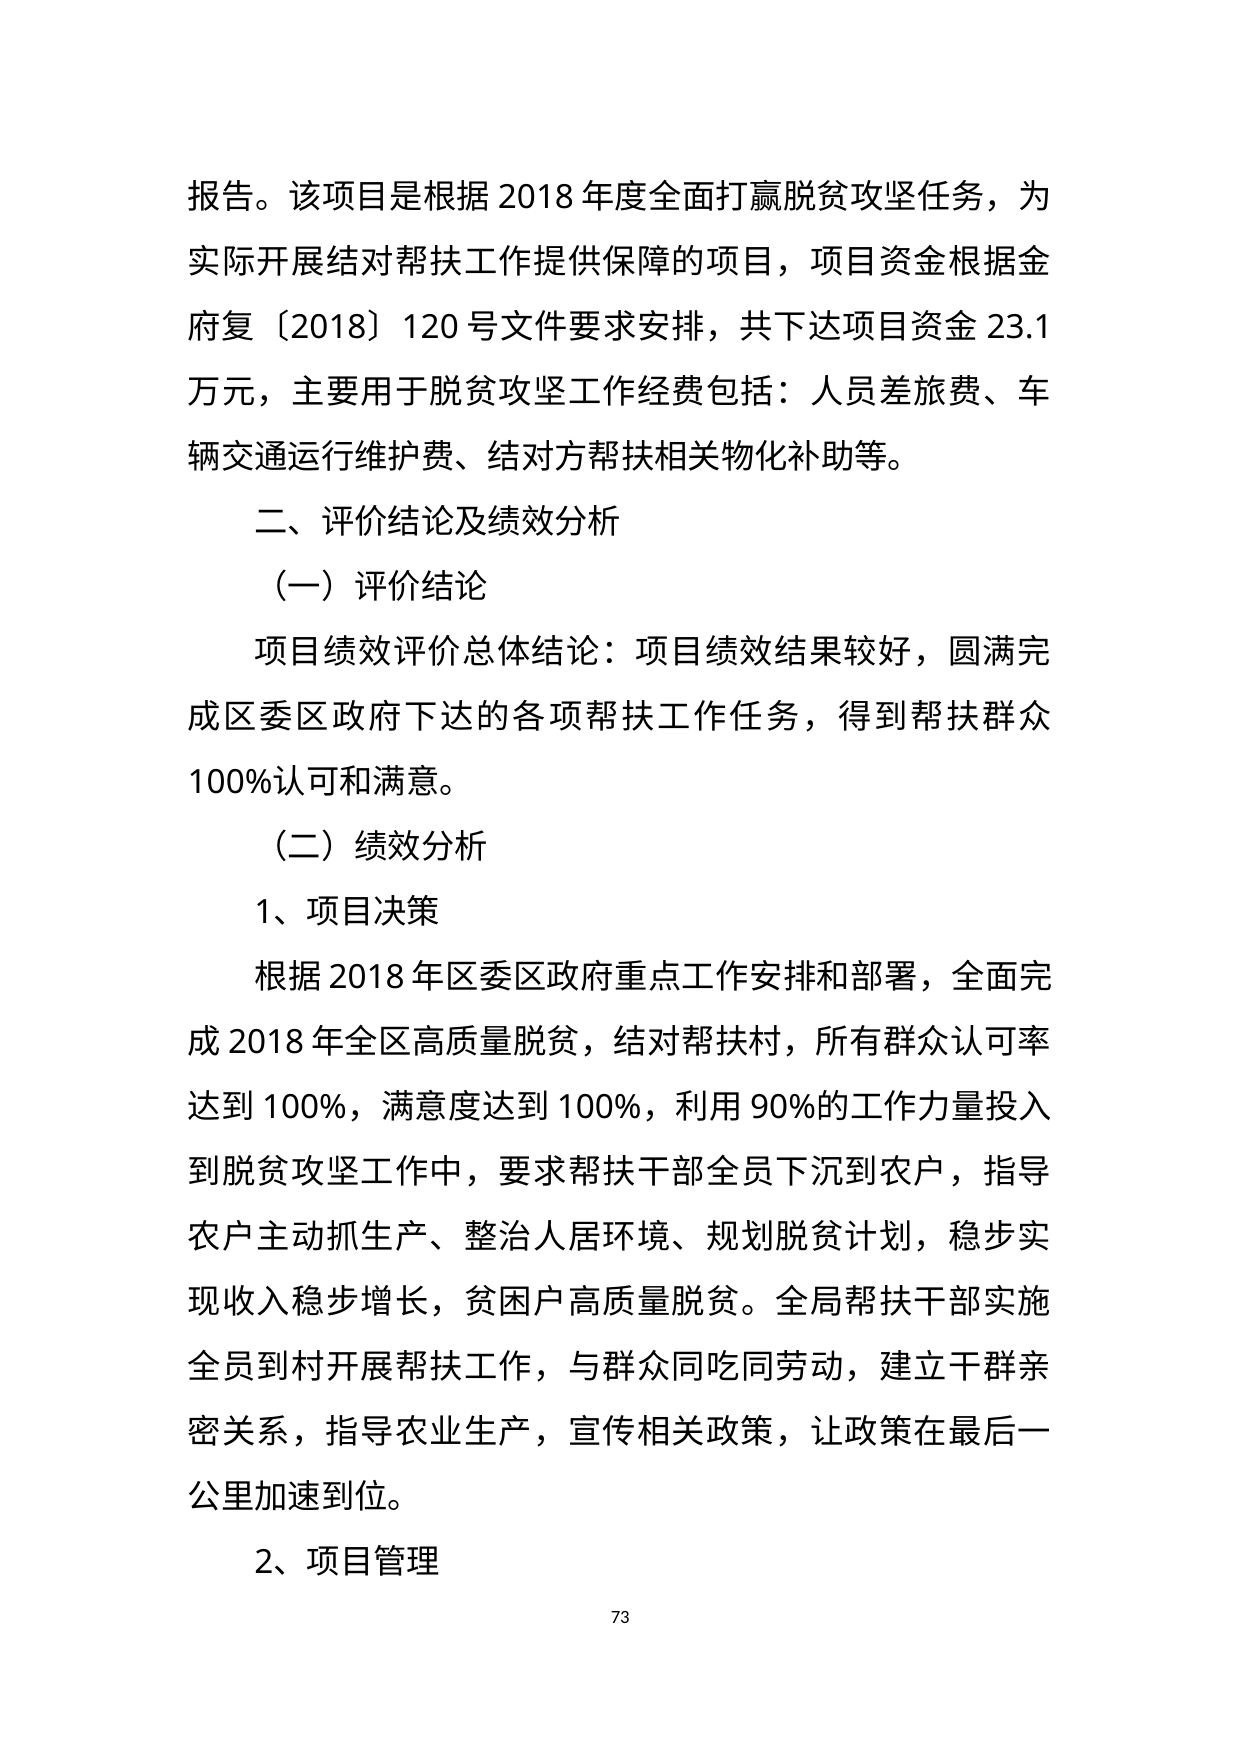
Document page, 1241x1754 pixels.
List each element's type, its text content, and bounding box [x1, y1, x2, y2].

text 根据2018年区委区政府重点工作安排和部署，全面完成2018年全区高质量脱贫，结对帮扶村，所有群众认可率达到100%，满意度达到100%，利用90%的工作力量投入到脱贫攻坚工作中，要求帮扶干部全员下沉到农户，指导农户主动抓生产、整治人居环境、规划脱贫计划，稳步实现收入稳步增长，贫困户高质量脱贫。全局帮扶干部实施全员到村开展帮扶工作，与群众同吃同劳动，建立干群亲密关系，指导农业生产，宣传相关政策，让政策在最后一公里加速到位。 [187, 942, 1053, 1527]
text （一）评价结论 [187, 552, 1053, 617]
text 二、评价结论及绩效分析 [187, 487, 1053, 552]
text 1、项目决策 [187, 877, 1053, 942]
text 项目绩效评价总体结论：项目绩效结果较好，圆满完成区委区政府下达的各项帮扶工作任务，得到帮扶群众100%认可和满意。 [187, 617, 1053, 812]
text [187, 162, 1053, 487]
text 2、项目管理 [187, 1527, 1053, 1592]
text （二）绩效分析 [187, 812, 1053, 877]
